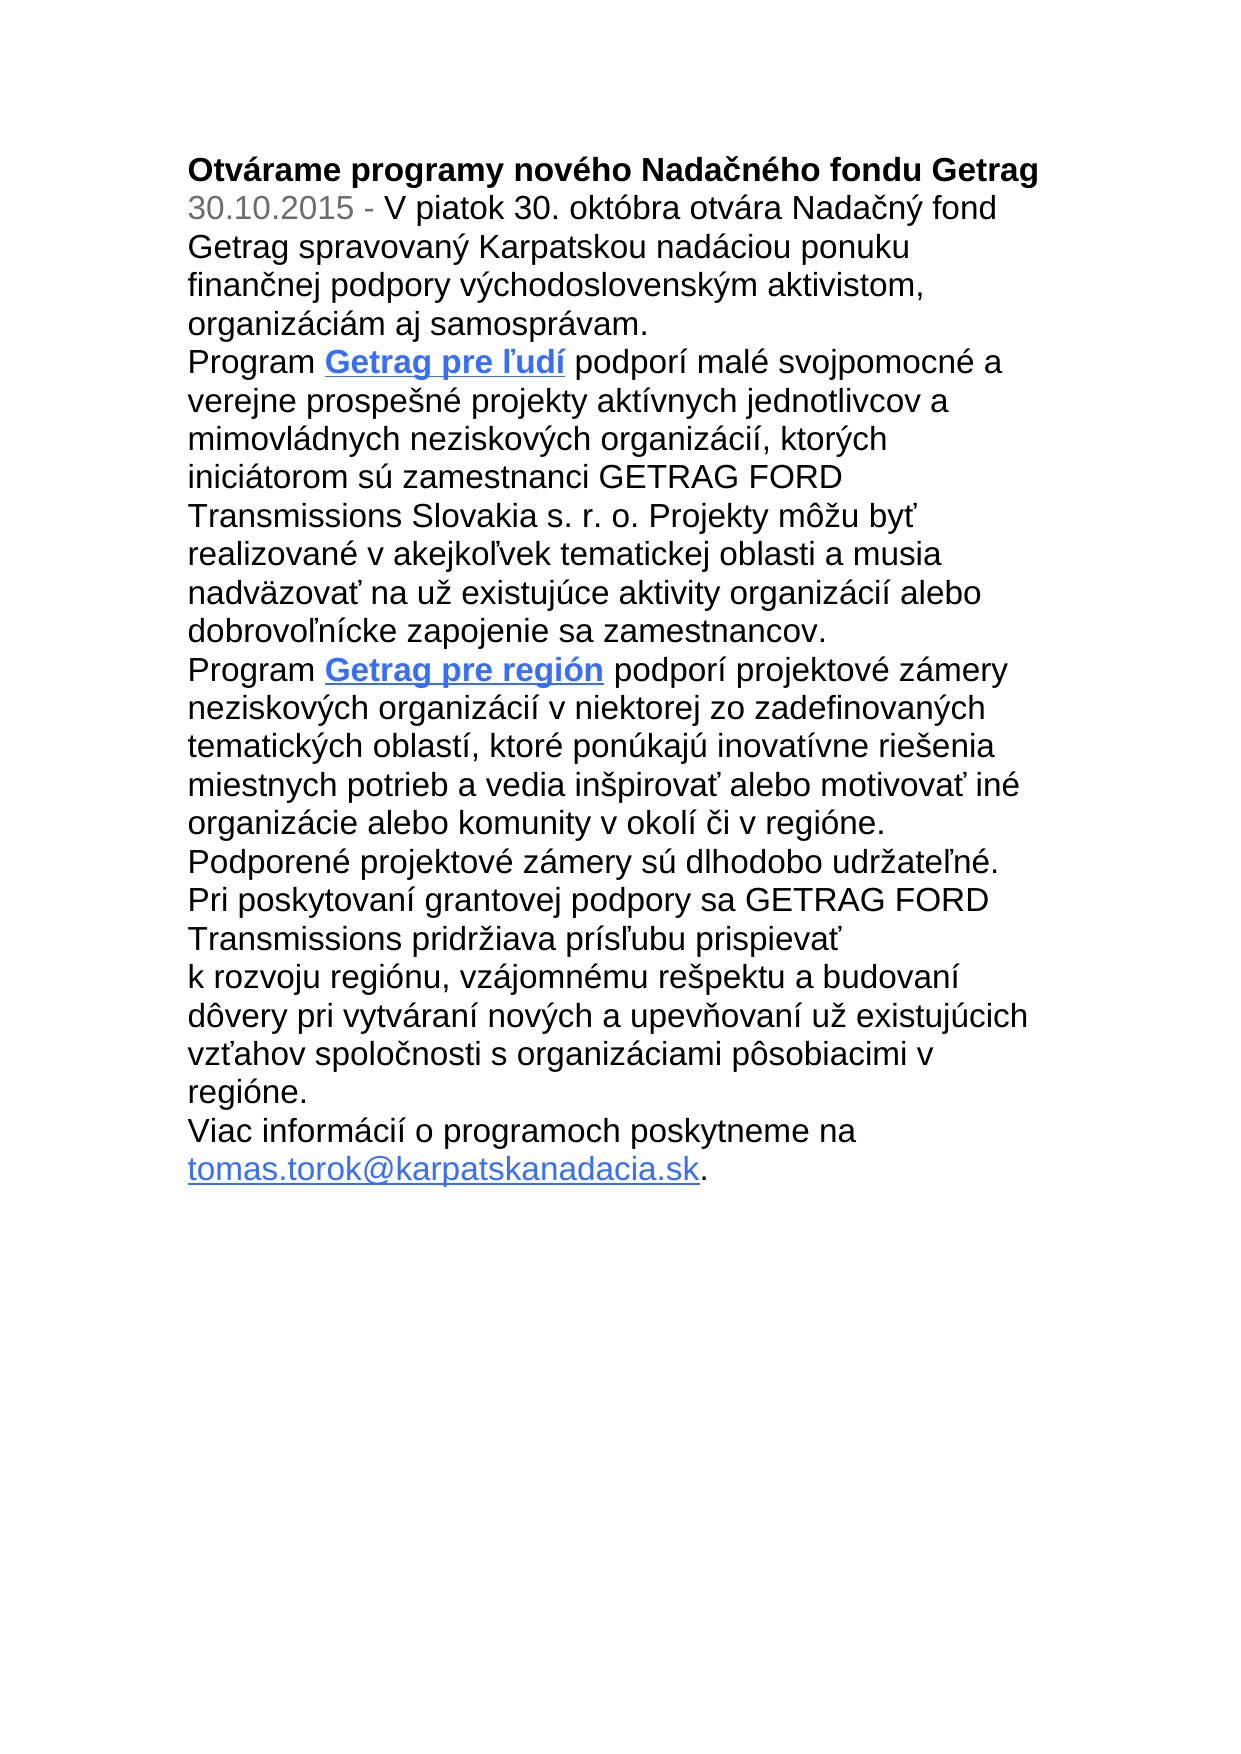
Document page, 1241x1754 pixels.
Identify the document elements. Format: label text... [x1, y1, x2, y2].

text k rozvoju regiónu, vzájomnému rešpektu a budovaní dôvery pri vytváraní nových a upevňovaní už existujúcich vzťahov spoločnosti s organizáciami pôsobiacimi v regióne. [187, 957, 1053, 1111]
text Program Getrag pre ľudí podporí malé svojpomocné a verejne prospešné projekty aktívnych jednotlivcov a mimovládnych neziskových organizácií, ktorých iniciátorom sú zamestnanci GETRAG FORD Transmissions Slovakia s. r. o. Projekty môžu byť realizované v akejkoľvek tematickej oblasti a musia nadväzovať na už existujúce aktivity organizácií alebo dobrovoľnícke zapojenie sa zamestnancov. [187, 342, 1053, 650]
text Otvárame programy nového Nadačného fondu Getrag [187, 150, 1053, 188]
text 30.10.2015 - V piatok 30. októbra otvára Nadačný fond Getrag spravovaný Karpatskou nadáciou ponuku finančnej podpory východoslovenským aktivistom, organizáciám aj samosprávam. [187, 188, 1053, 342]
text Viac informácií o programoch poskytneme na tomas.torok@karpatskanadacia.sk. [187, 1111, 1053, 1188]
text Program Getrag pre región podporí projektové zámery neziskových organizácií v niektorej zo zadefinovaných tematických oblastí, ktoré ponúkajú inovatívne riešenia miestnych potrieb a vedia inšpirovať alebo motivovať iné organizácie alebo komunity v okolí či v regióne. Podporené projektové zámery sú dlhodobo udržateľné. [187, 650, 1053, 880]
text Pri poskytovaní grantovej podpory sa GETRAG FORD Transmissions pridržiava prísľubu prispievať [187, 880, 1053, 957]
